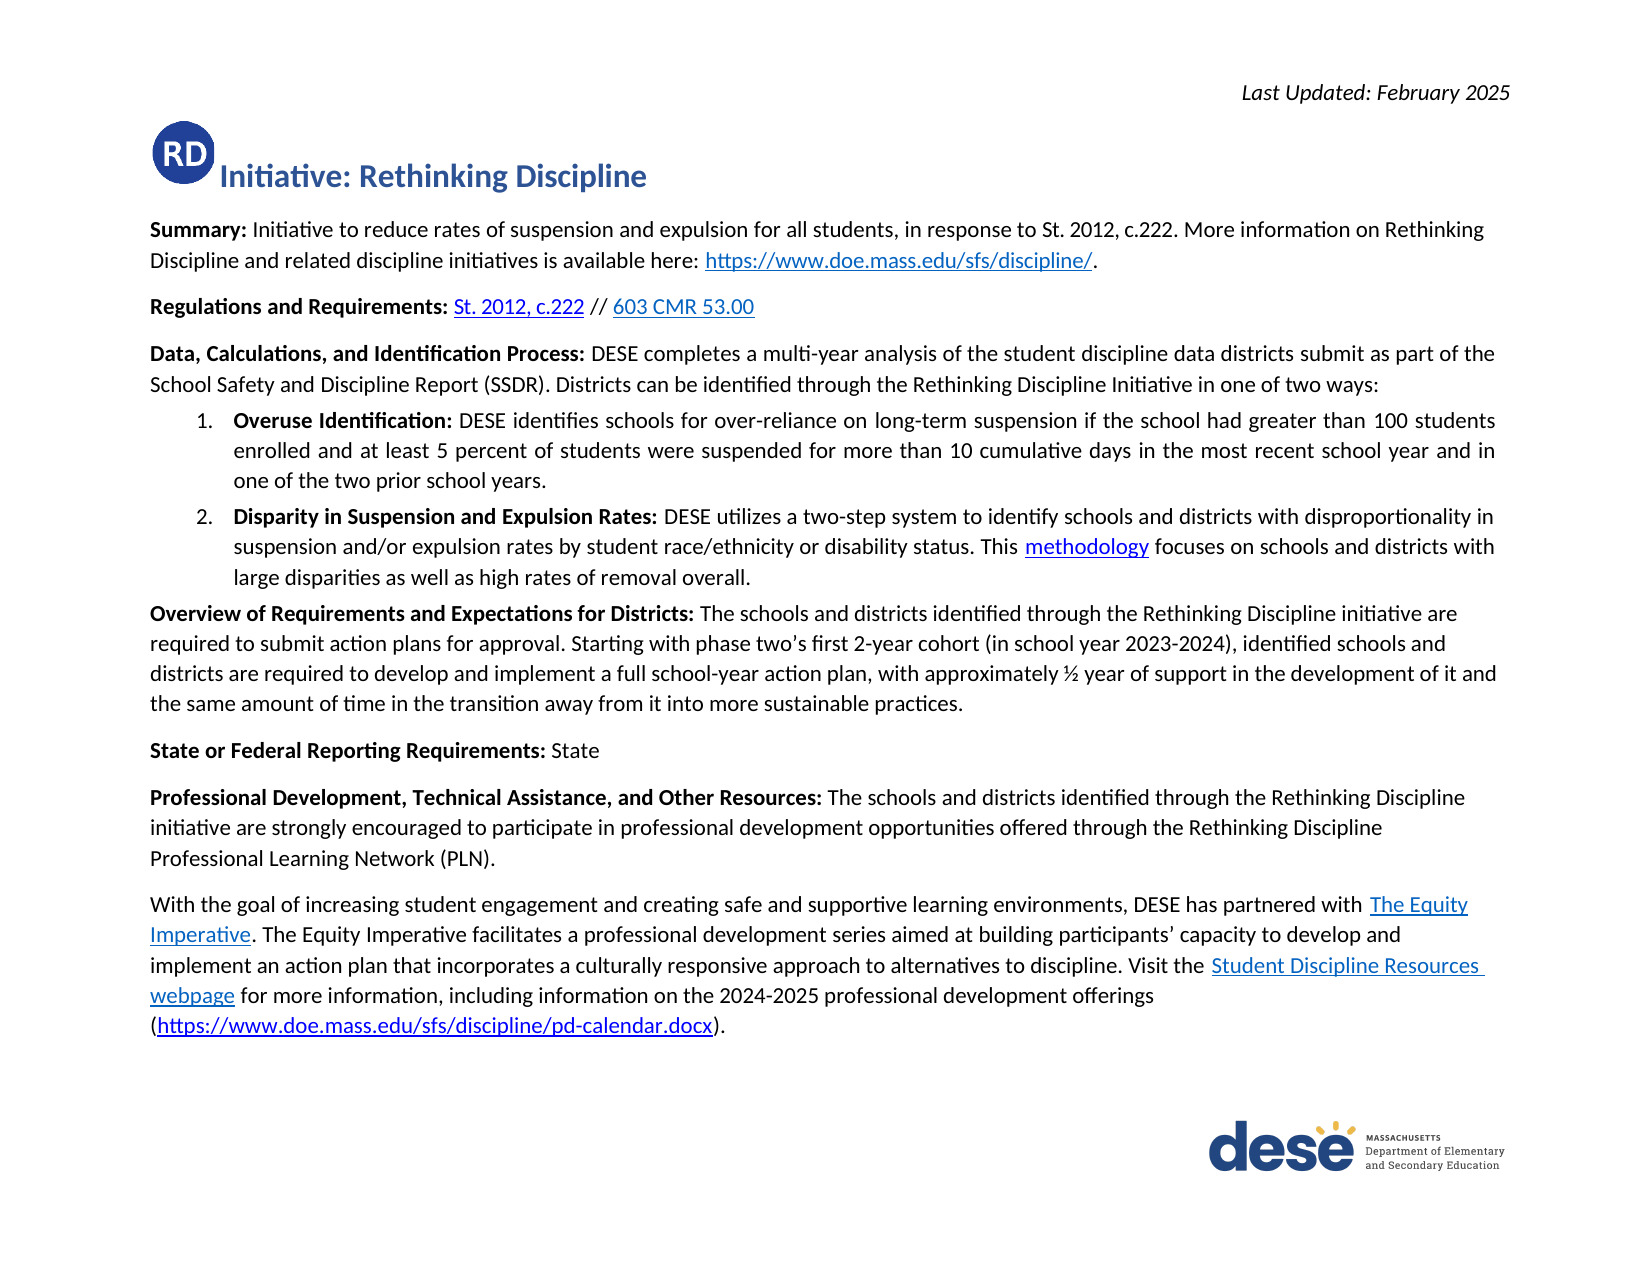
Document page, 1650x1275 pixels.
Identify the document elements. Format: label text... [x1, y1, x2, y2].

text Regulations and Requirements: St. 2012, c.222 // 603 CMR 53.00 [150, 293, 1512, 321]
text Data, Calculations, and Identification Process: DESE completes a multi-year analysis of the student discipline data districts submit as part of the School Safety and Discipline Report (SSDR). Districts can be identified through the Rethinking Discipline Initiative in one of two ways: [150, 339, 1496, 398]
list Disparity in Suspension and Expulsion Rates: DESE utilizes a two-step system to identify schools and districts with disproportionality in suspension and/or expulsion rates by student race/ethnicity or disability status. This methodology focuses on schools and districts with large disparities as well as high rates of removal overall. [196, 502, 1496, 591]
text With the goal of increasing student engagement and creating safe and supportive learning environments, DESE has partnered with The Equity Imperative. The Equity Imperative facilitates a professional development series aimed at building participants’ capacity to develop and implement an action plan that incorporates a culturally responsive approach to alternatives to discipline. Visit the Student Discipline Resources webpage for more information, including information on the 2024-2025 professional development offerings (https://www.doe.mass.edu/sfs/discipline/pd-calendar.docx). [150, 890, 1494, 1039]
picture [152, 121, 215, 184]
picture [1200, 1105, 1513, 1194]
text Overview of Requirements and Expectations for Districts: The schools and districts identified through the Rethinking Discipline initiative are required to submit action plans for approval. Starting with phase two’s first 2-year cohort (in school year 2023-2024), identified schools and districts are required to develop and implement a full school-year action plan, with approximately ½ year of support in the development of it and the same amount of time in the transition away from it into more sustainable practices. [150, 599, 1512, 717]
list Overuse Identification: DESE identifies schools for over-reliance on long-term suspension if the school had greater than 100 students enrolled and at least 5 percent of students were suspended for more than 10 cumulative days in the most recent school year and in one of the two prior school years. [196, 406, 1496, 494]
text Professional Development, Technical Assistance, and Other Resources: The schools and districts identified through the Rethinking Discipline initiative are strongly encouraged to participate in professional development opportunities offered through the Rethinking Discipline Professional Learning Network (PLN). [150, 783, 1494, 872]
subtitle Initiative: Rethinking Discipline [219, 155, 1512, 196]
text State or Federal Reporting Requirements: State [150, 736, 1512, 764]
text Summary: Initiative to reduce rates of suspension and expulsion for all students, in response to St. 2012, c.222. More information on Rethinking Discipline and related discipline initiatives is available here: https://www.doe.mass.edu/sfs/discipline/. [150, 216, 1494, 274]
